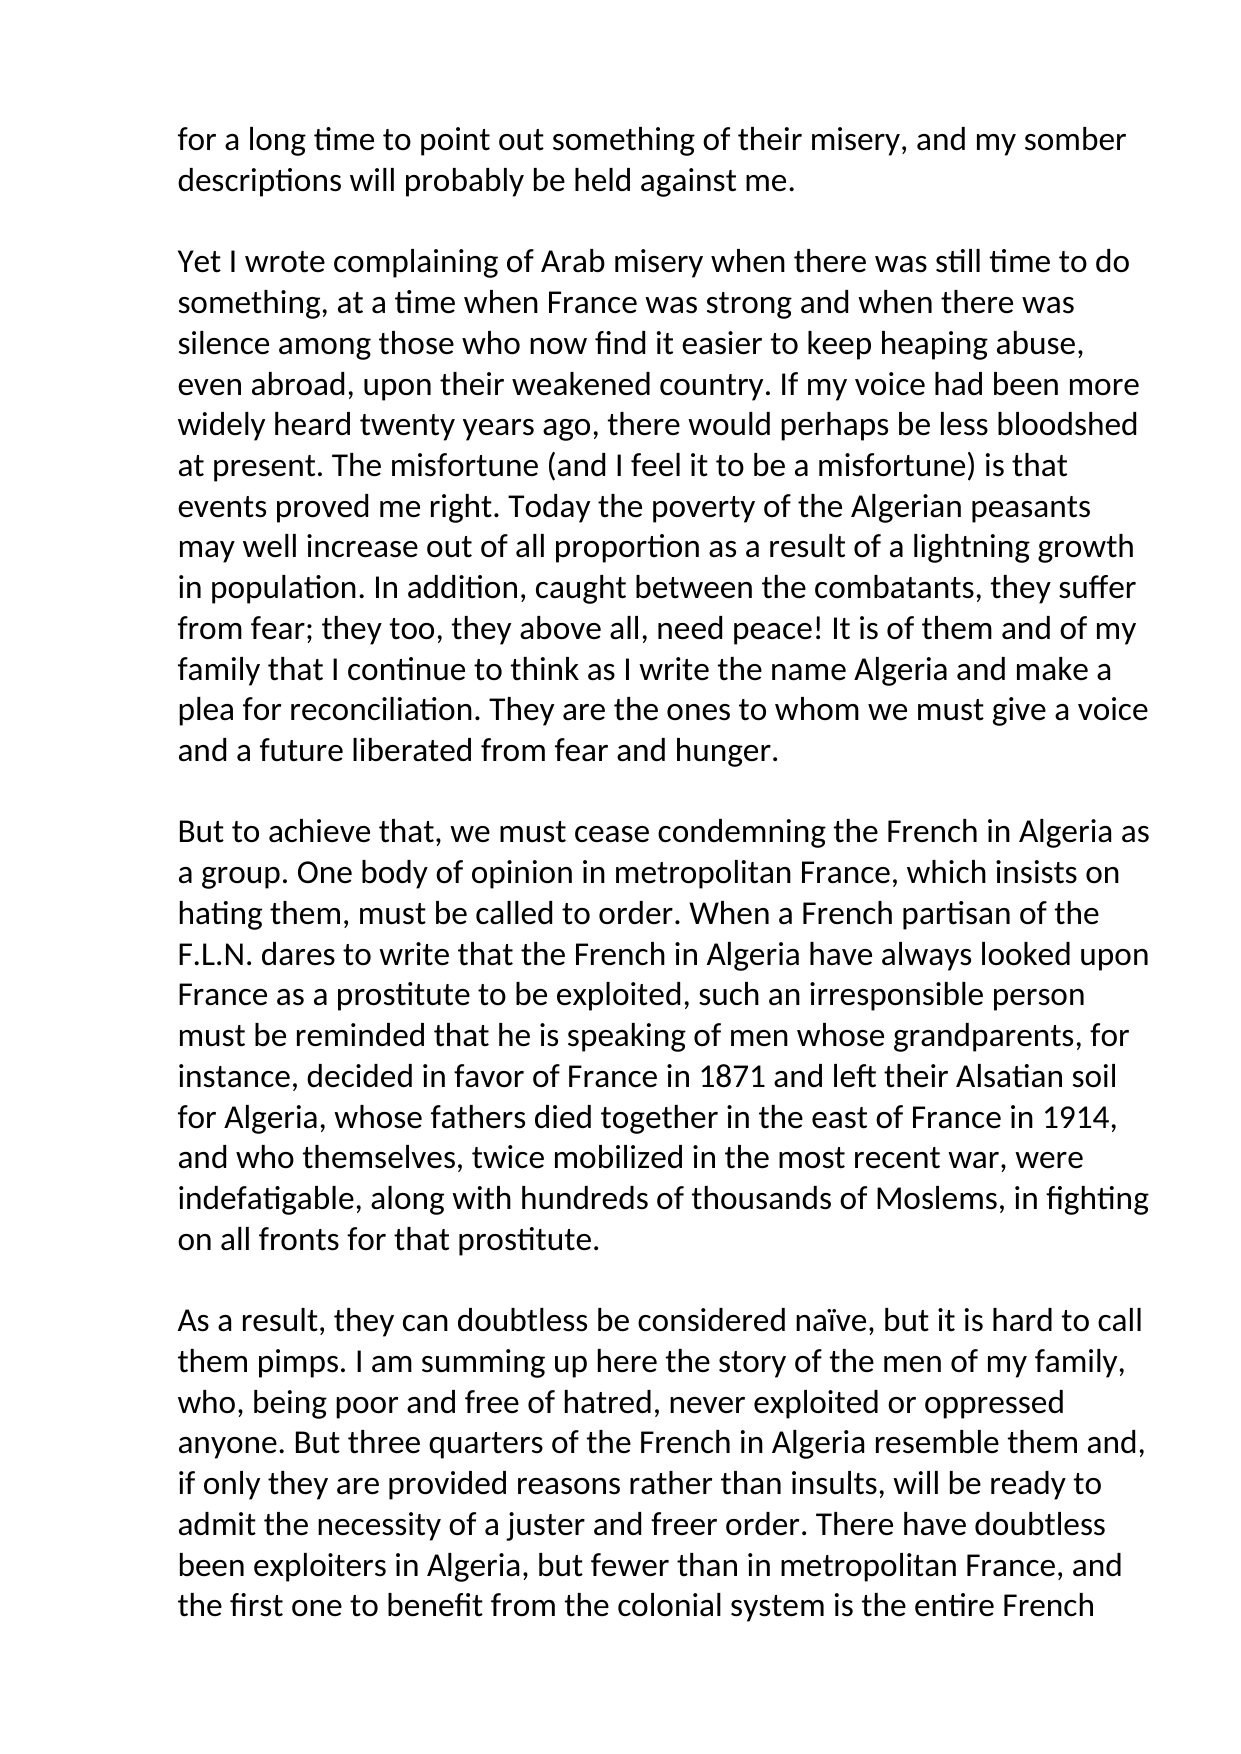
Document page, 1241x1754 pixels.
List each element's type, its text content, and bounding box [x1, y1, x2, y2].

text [177, 118, 1152, 199]
text But to achieve that, we must cease condemning the French in Algeria as a group. One body of opinion in metropolitan France, which insists on hating them, must be called to order. When a French partisan of the F.L.N. dares to write that the French in Algeria have always looked upon France as a prostitute to be exploited, such an irresponsible person must be reminded that he is speaking of men whose grandparents, for instance, decided in favor of France in 1871 and left their Alsatian soil for Algeria, whose fathers died together in the east of France in 1914, and who themselves, twice mobilized in the most recent war, were indefatigable, along with hundreds of thousands of Moslems, in fighting on all fronts for that prostitute. [177, 811, 1152, 1258]
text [177, 1299, 1152, 1625]
text Yet I wrote complaining of Arab misery when there was still time to do something, at a time when France was strong and when there was silence among those who now find it easier to keep heaping abuse, even abroad, upon their weakened country. If my voice had been more widely heard twenty years ago, there would perhaps be less bloodshed at present. The misfortune (and I feel it to be a misfortune) is that events proved me right. Today the poverty of the Algerian peasants may well increase out of all proportion as a result of a lightning growth in population. In addition, caught between the combatants, they suffer from fear; they too, they above all, need peace! It is of them and of my family that I continue to think as I write the name Algeria and make a plea for reconciliation. They are the ones to whom we must give a voice and a future liberated from fear and hunger. [177, 240, 1152, 770]
